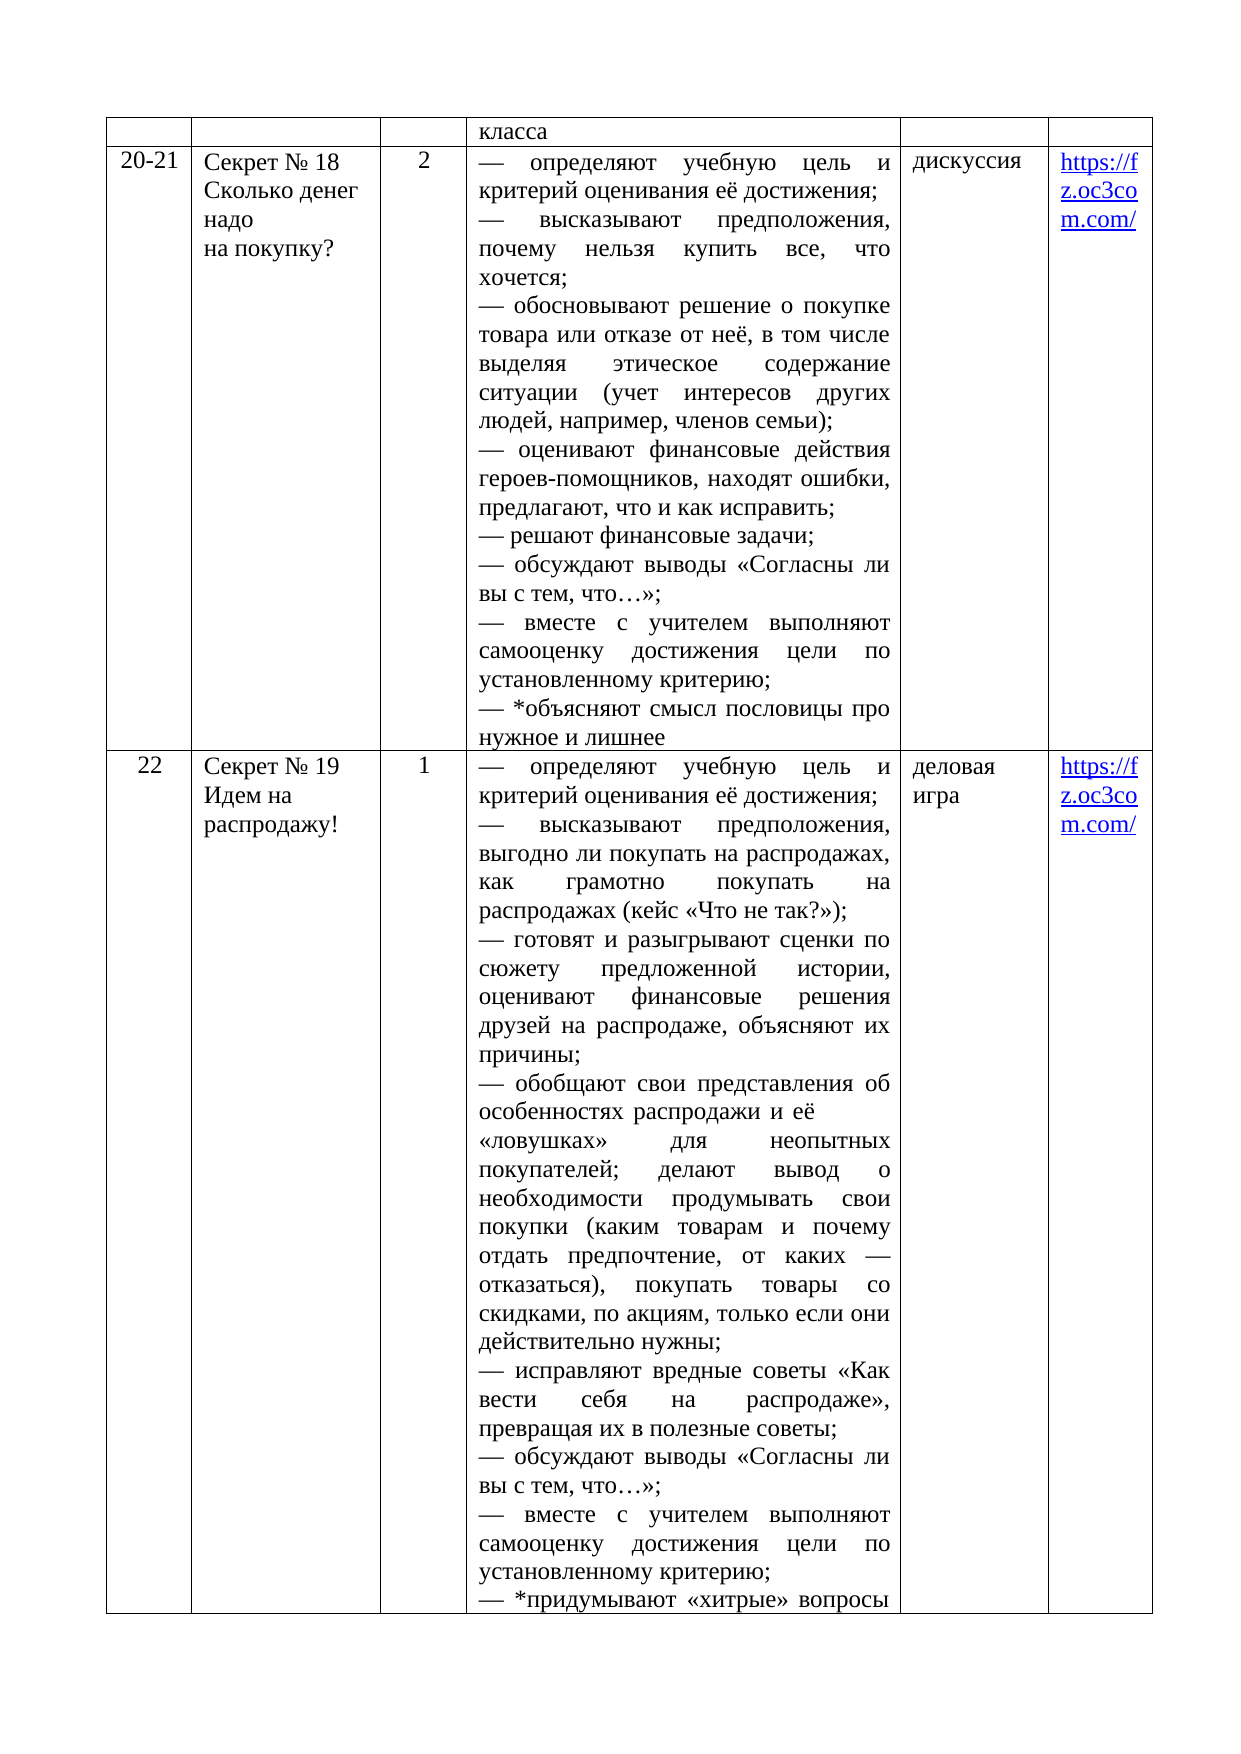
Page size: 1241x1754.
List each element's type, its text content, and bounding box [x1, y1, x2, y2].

table_cell https://f z.oc3co m.com/ [1049, 147, 1152, 750]
table_header [381, 118, 466, 146]
table_cell деловая игра [901, 751, 1048, 1613]
table_cell Секрет № 18 Сколько денег надо на покупку? [192, 147, 380, 750]
table_header [1049, 118, 1152, 146]
table_cell определяют учебную цель и критерий оценивания её достижения; высказывают предположения, выгодно ли покупать на распродажах, как грамотно покупать на распродажах (кейс «Что не так?»); готовят и разыгрывают сценки по сюжету предложенной истории, оценивают финансовые решения друзей на распродаже, объясняют их причины; обобщают свои представления об особенностях распродажи и её «ловушках» для неопытных покупателей; делают вывод о необходимости продумывать свои покупки (каким товарам и почему отдать предпочтение, от каких — отказаться), покупать товары со скидками, по акциям, только если они действительно нужны; исправляют вредные советы «Как вести себя на распродаже», превращая их в полезные советы; обсуждают выводы «Согласны ли вы с тем, что…»; вместе с учителем выполняют самооценку достижения цели по установленному критерию; *придумывают «хитрые» вопросы [467, 751, 900, 1613]
table_header [192, 118, 380, 146]
table_cell Секрет № 19 Идем на распродажу! [192, 751, 380, 1613]
table_cell 20-21 [107, 147, 191, 750]
table_cell дискуссия [901, 147, 1048, 750]
table_cell 2 [381, 147, 466, 750]
table_cell 22 [107, 751, 191, 1613]
table_header класса [467, 118, 900, 146]
table_header [901, 118, 1048, 146]
table_cell https://f z.oc3co m.com/ [1049, 751, 1152, 1613]
table_header [107, 118, 191, 146]
table_cell 1 [381, 751, 466, 1613]
table_cell определяют учебную цель и критерий оценивания её достижения; высказывают предположения, почему нельзя купить все, что хочется; обосновывают решение о покупке товара или отказе от неё, в том числе выделяя этическое содержание ситуации (учет интересов других людей, например, членов семьи); оценивают финансовые действия героев-помощников, находят ошибки, предлагают, что и как исправить; решают финансовые задачи; обсуждают выводы «Согласны ли вы с тем, что…»; вместе с учителем выполняют самооценку достижения цели по установленному критерию; *объясняют смысл пословицы про нужное и лишнее [467, 147, 900, 750]
